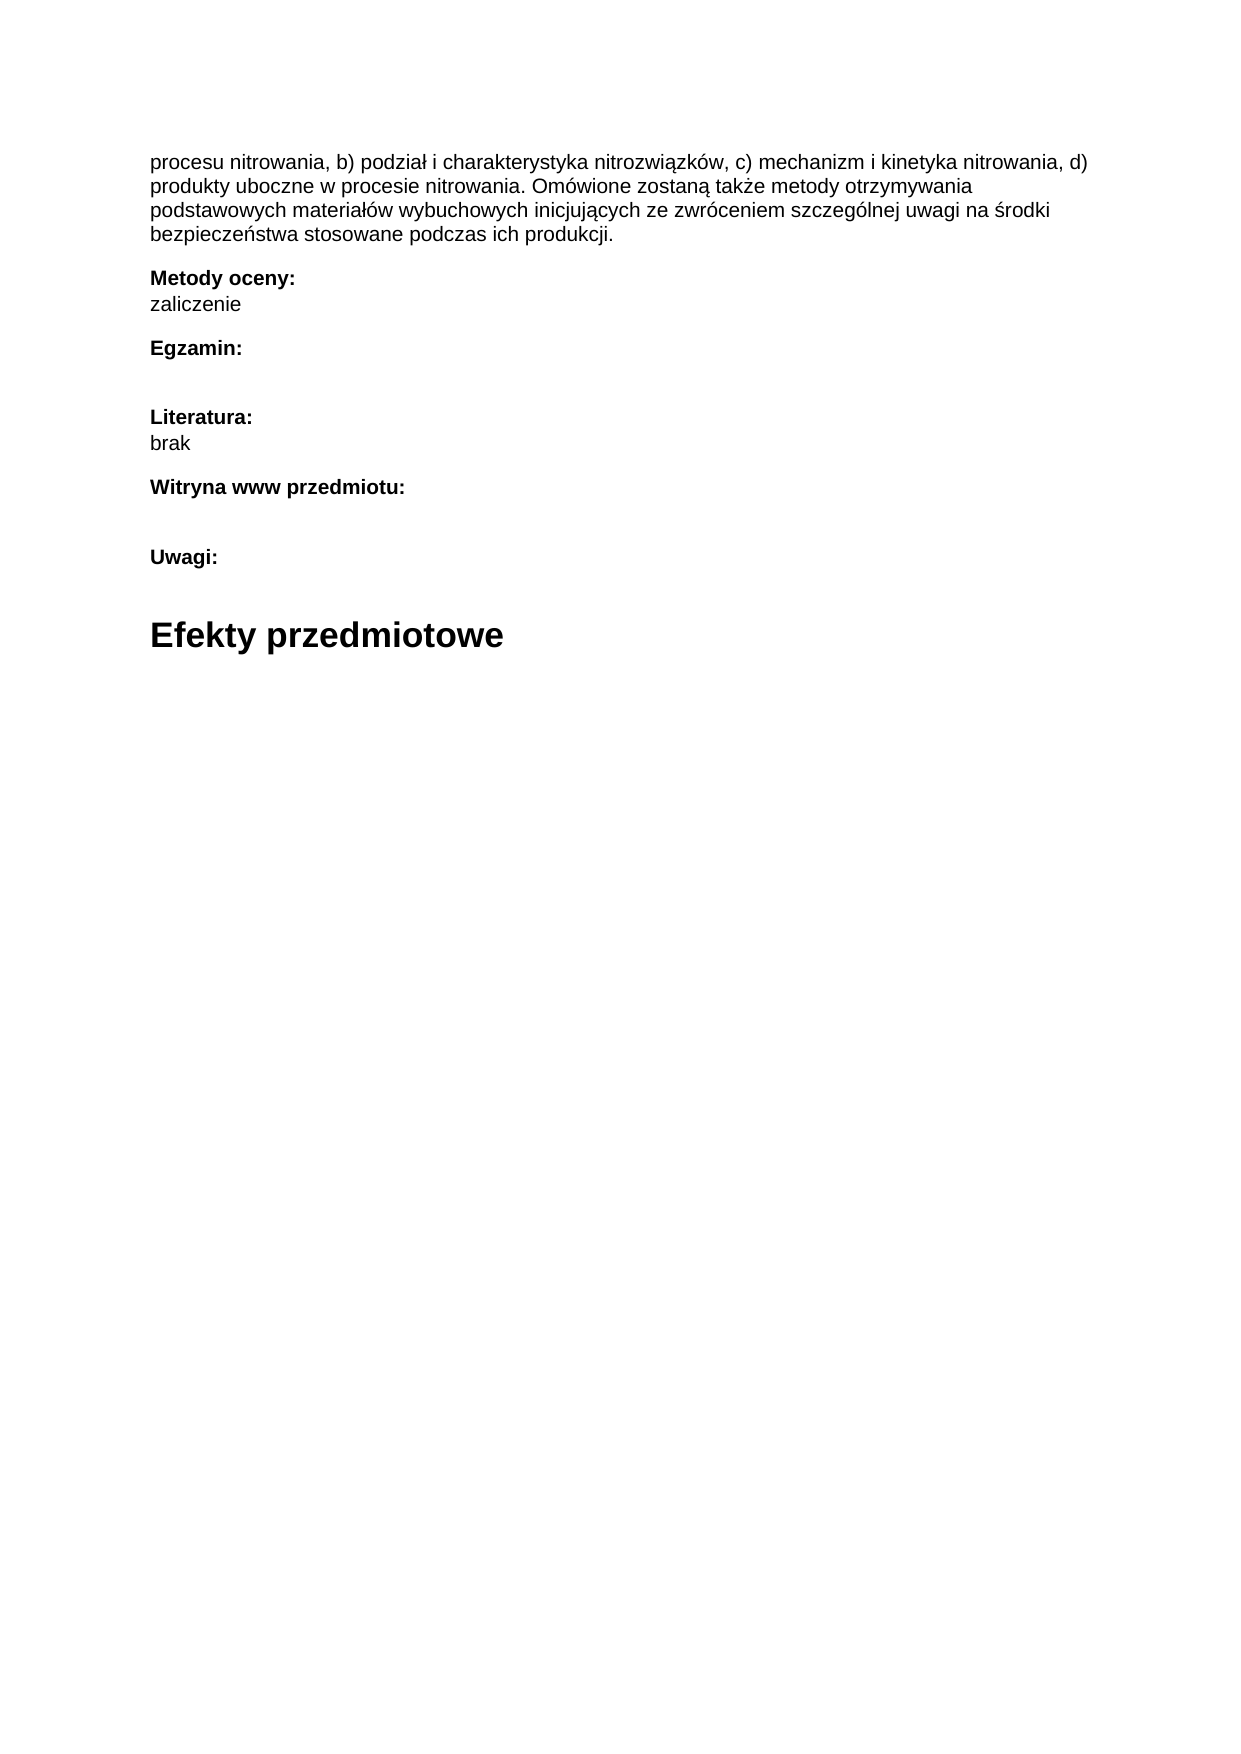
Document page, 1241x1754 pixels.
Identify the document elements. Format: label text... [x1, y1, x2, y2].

text Metody oceny: [150, 266, 1090, 289]
subtitle Efekty przedmiotowe [150, 614, 1090, 655]
text Egzamin: [150, 335, 1090, 359]
text Literatura: [150, 405, 1090, 429]
text zaliczenie [150, 292, 1090, 316]
text Uwagi: [150, 545, 1090, 569]
text Witryna www przedmiotu: [150, 475, 1090, 499]
text brak [150, 431, 1090, 455]
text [150, 150, 1090, 246]
